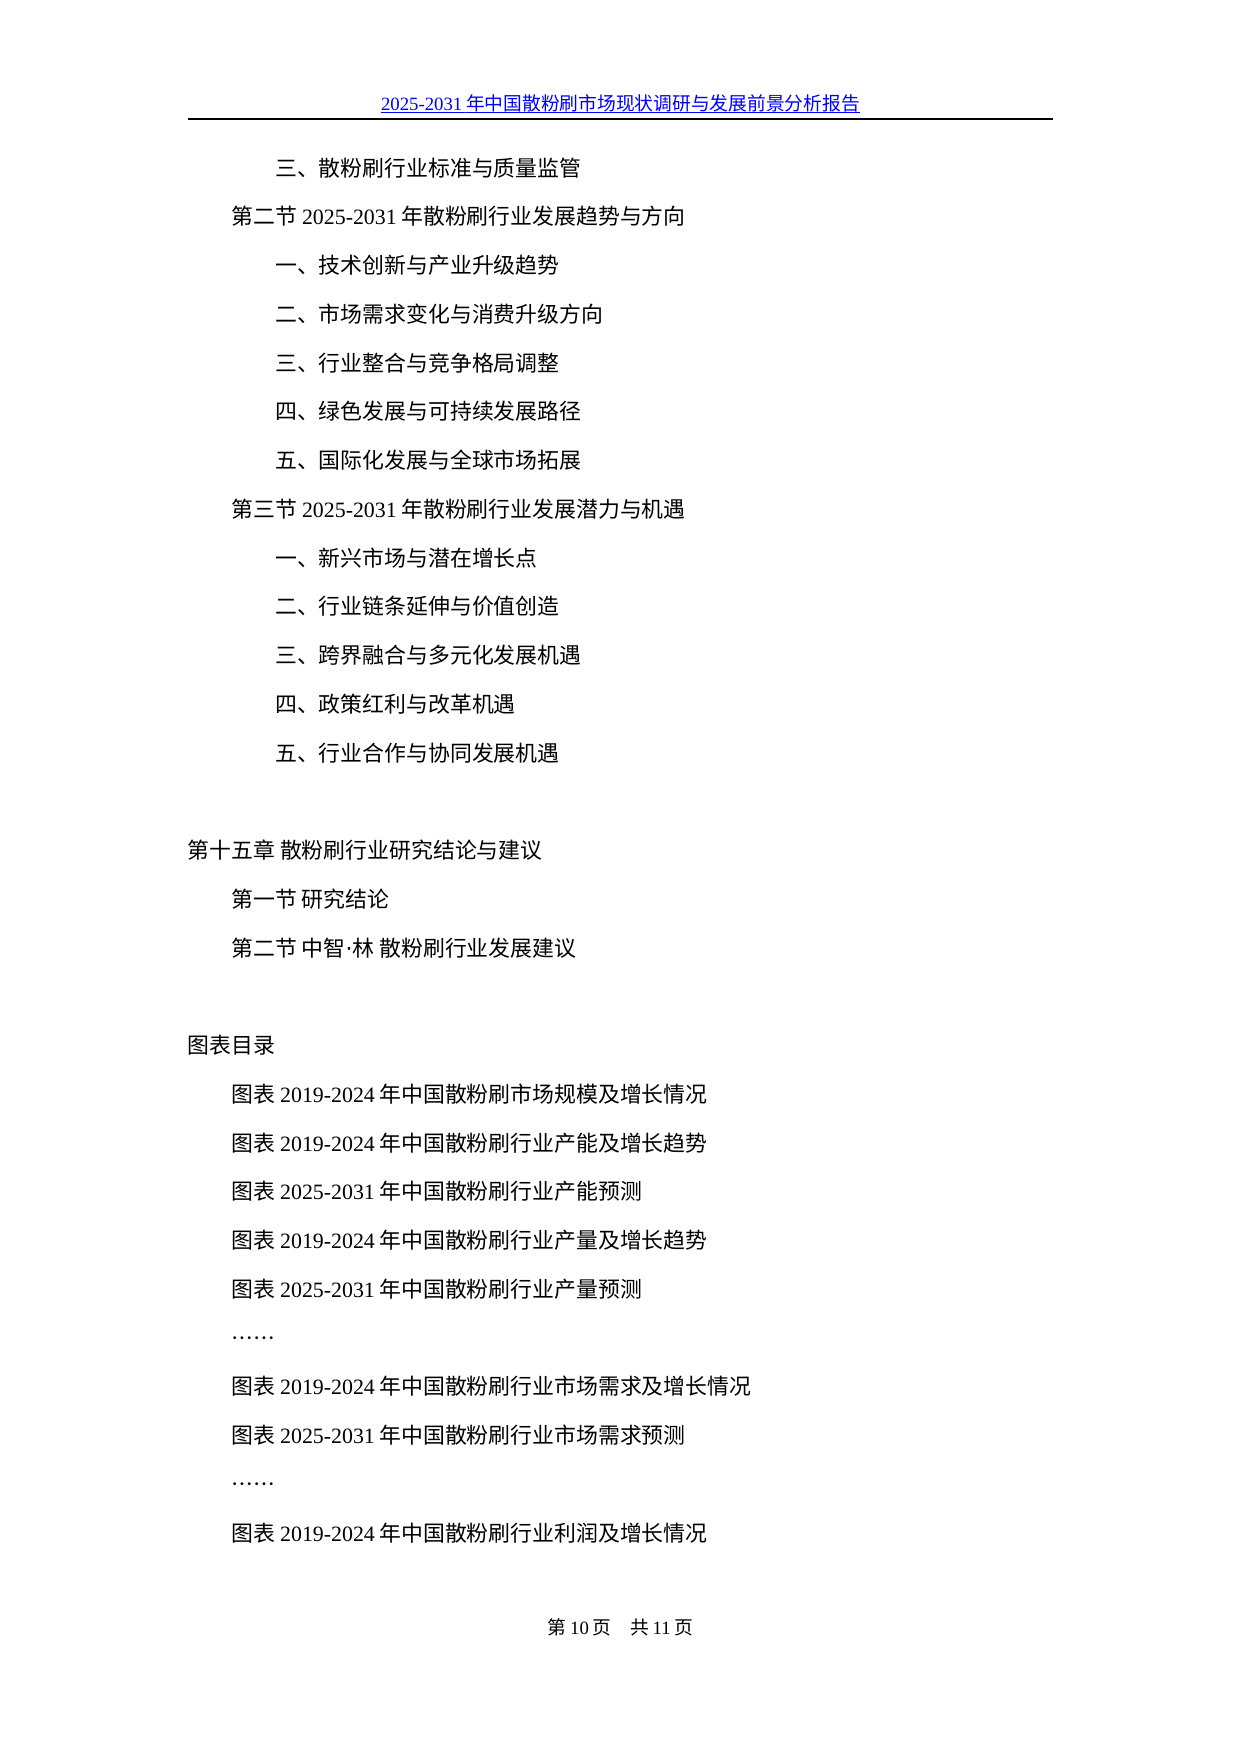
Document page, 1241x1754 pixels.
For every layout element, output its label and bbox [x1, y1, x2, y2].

text [187, 150, 1053, 1548]
